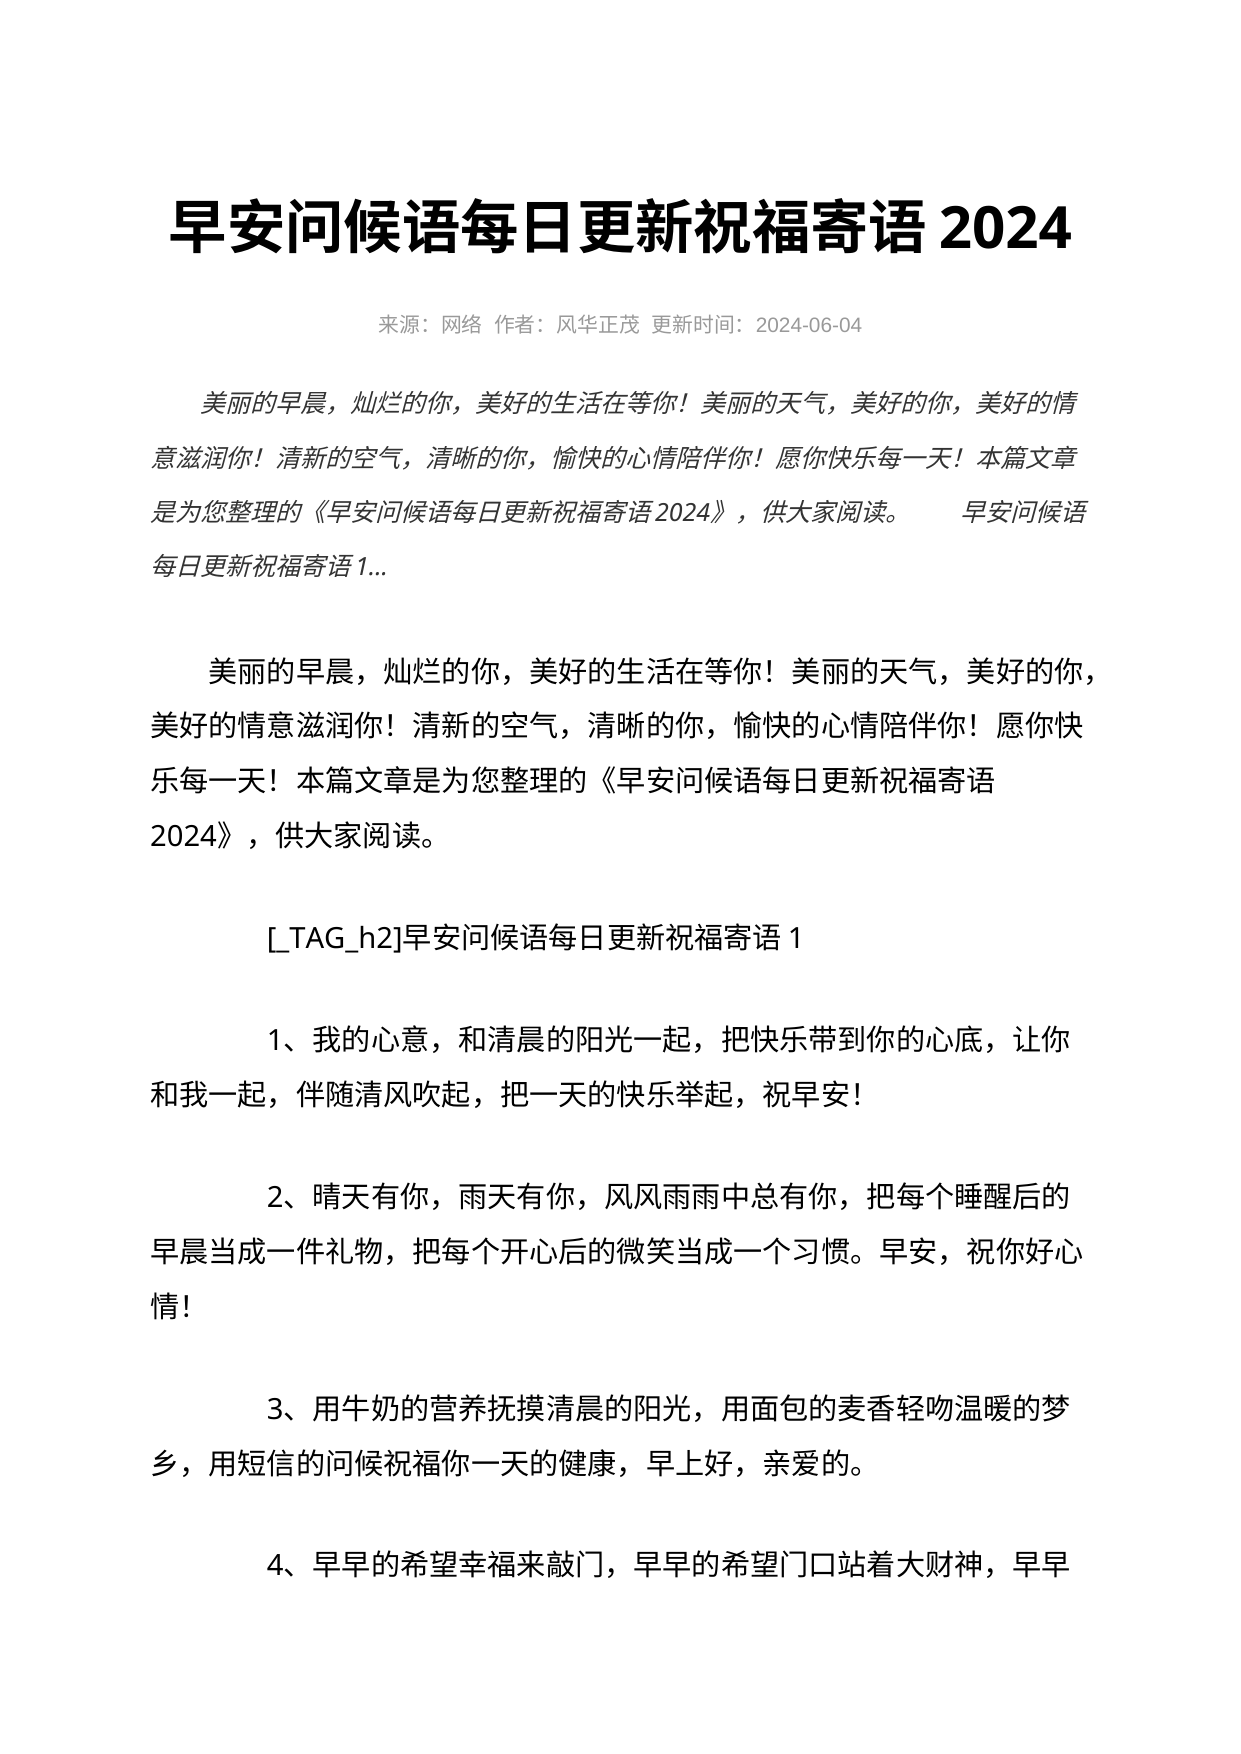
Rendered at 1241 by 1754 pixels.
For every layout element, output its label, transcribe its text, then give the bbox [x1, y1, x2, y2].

subtitle 早安问候语每日更新祝福寄语2024 [150, 181, 1090, 266]
text 1、我的心意，和清晨的阳光一起，把快乐带到你的心底，让你和我一起，伴随清风吹起，把一天的快乐举起，祝早安！ [150, 1017, 1090, 1114]
text 美丽的早晨，灿烂的你，美好的生活在等你！美丽的天气，美好的你，美好的情意滋润你！清新的空气，清晰的你，愉快的心情陪伴你！愿你快乐每一天！本篇文章是为您整理的《早安问候语每日更新祝福寄语2024》，供大家阅读。 早安问候语每日更新祝福寄语1... [150, 384, 1090, 583]
text [_TAG_h2]早安问候语每日更新祝福寄语1 [150, 915, 1090, 957]
text 来源：网络 作者：风华正茂 更新时间：2024-06-04 [150, 313, 1090, 337]
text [150, 1542, 1090, 1584]
text 美丽的早晨，灿烂的你，美好的生活在等你！美丽的天气，美好的你，美好的情意滋润你！清新的空气，清晰的你，愉快的心情陪伴你！愿你快乐每一天！本篇文章是为您整理的《早安问候语每日更新祝福寄语2024》，供大家阅读。 [150, 648, 1090, 855]
text 3、用牛奶的营养抚摸清晨的阳光，用面包的麦香轻吻温暖的梦乡，用短信的问候祝福你一天的健康，早上好，亲爱的。 [150, 1385, 1090, 1482]
text 2、晴天有你，雨天有你，风风雨雨中总有你，把每个睡醒后的早晨当成一件礼物，把每个开心后的微笑当成一个习惯。早安，祝你好心情！ [150, 1173, 1090, 1326]
